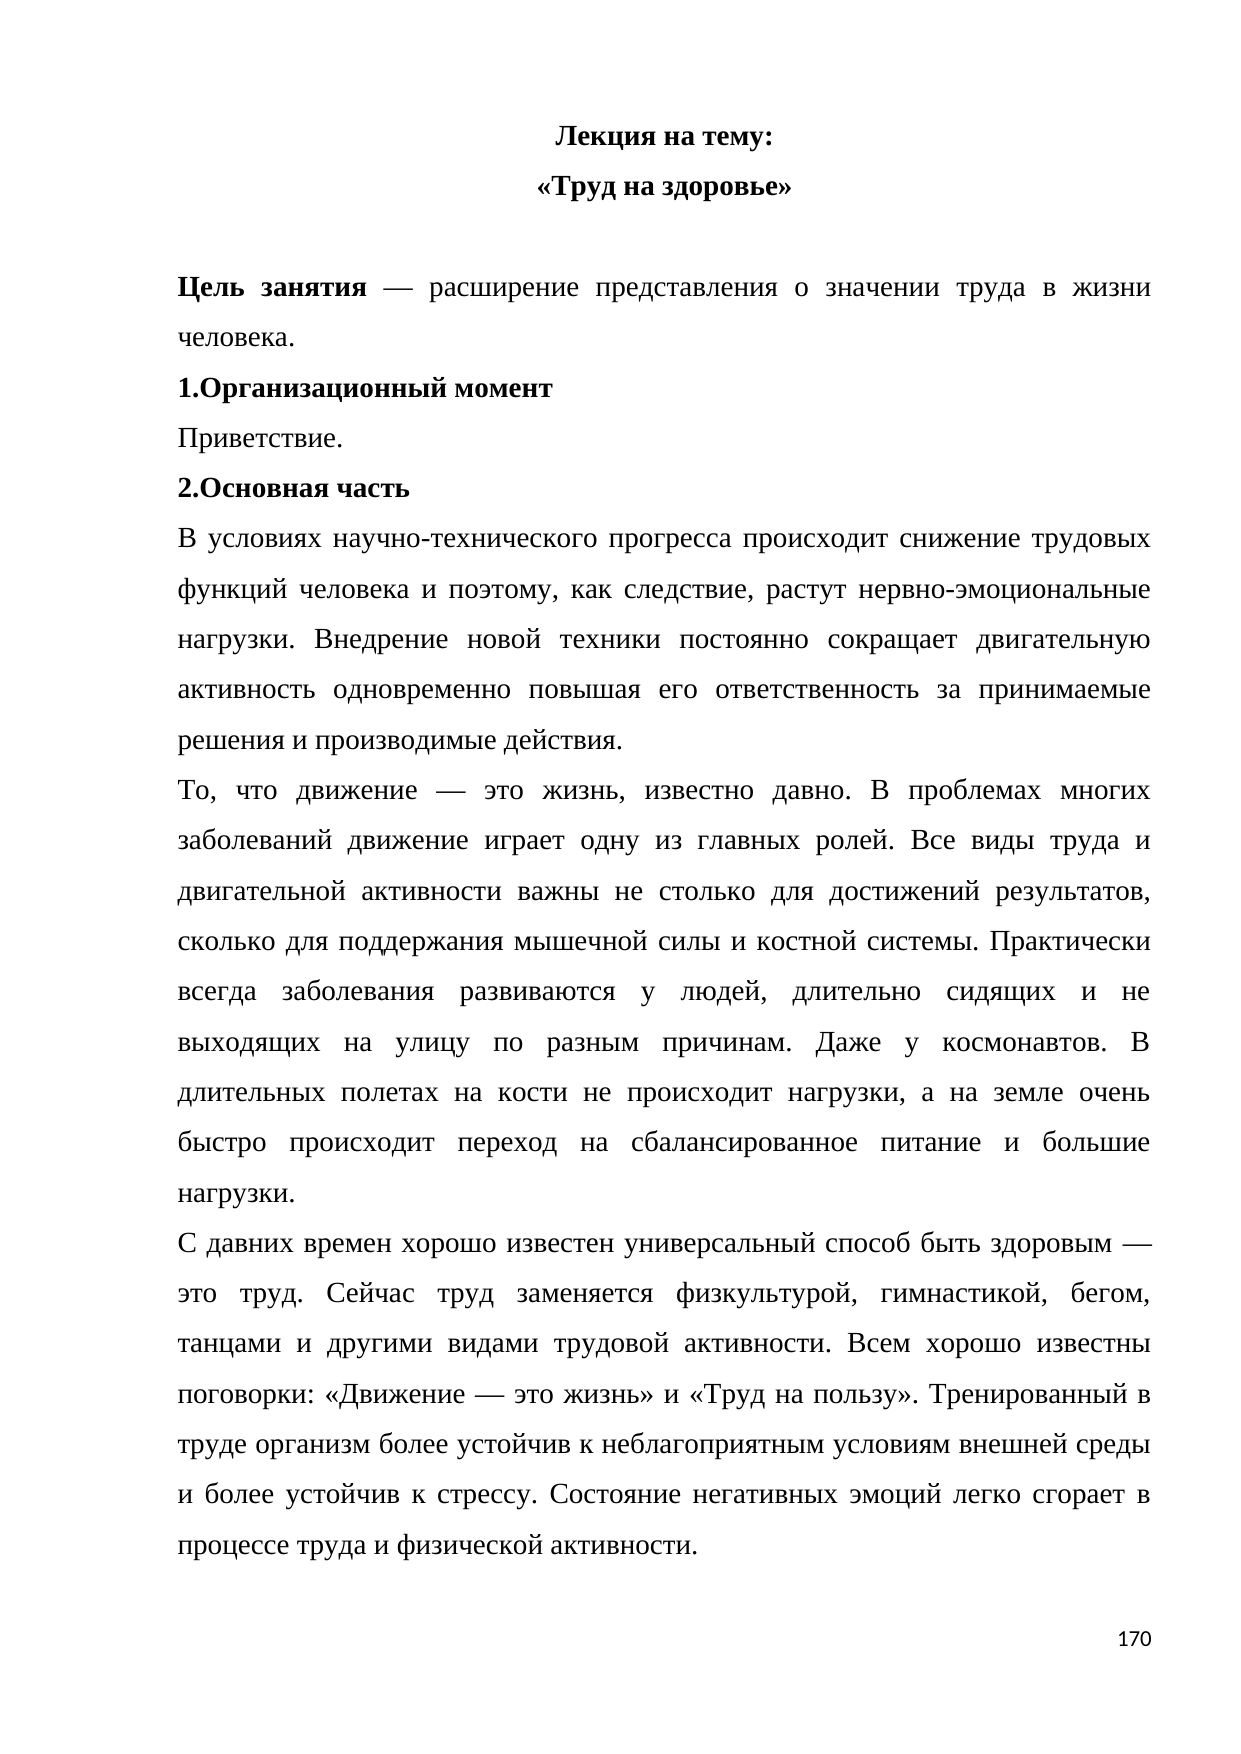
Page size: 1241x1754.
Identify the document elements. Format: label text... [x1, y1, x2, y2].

text В условиях научно-технического прогресса происходит снижение трудовых функций человека и поэтому, как следствие, растут нервно-эмоциональные нагрузки. Внедрение новой техники постоянно сокращает двигательную активность одновременно повышая его ответственность за принимаемые решения и производимые действия. [177, 521, 1152, 755]
text С давних времен хорошо известен универсальный способ быть здоровым — это труд. Сейчас труд заменяется физкультурой, гимнастикой, бегом, танцами и другими видами трудовой активности. Всем хорошо известны поговорки: «Движение — это жизнь» и «Труд на пользу». Тренированный в труде организм более устойчив к неблагоприятным условиям внешней среды и более устойчив к стрессу. Состояние негативных эмоций легко сгорает в процессе труда и физической активности. [177, 1225, 1152, 1560]
text То, что движение — это жизнь, известно давно. В проблемах многих заболеваний движение играет одну из главных ролей. Все виды труда и двигательной активности важны не столько для достижений результатов, сколько для поддержания мышечной силы и костной системы. Практически всегда заболевания развиваются у людей, длительно сидящих и не выходящих на улицу по разным причинам. Даже у космонавтов. В длительных полетах на кости не происходит нагрузки, а на земле очень быстро происходит переход на сбалансированное питание и большие нагрузки. [177, 772, 1152, 1208]
text Лекция на тему: [177, 118, 1152, 152]
text 2.Основная часть [177, 470, 1152, 504]
text «Труд на здоровье» [177, 168, 1152, 202]
text Приветствие. [177, 420, 1152, 453]
text Цель занятия — расширение представления о значении труда в жизни человека. [177, 269, 1152, 353]
text 1.Организационный момент [177, 370, 1152, 403]
